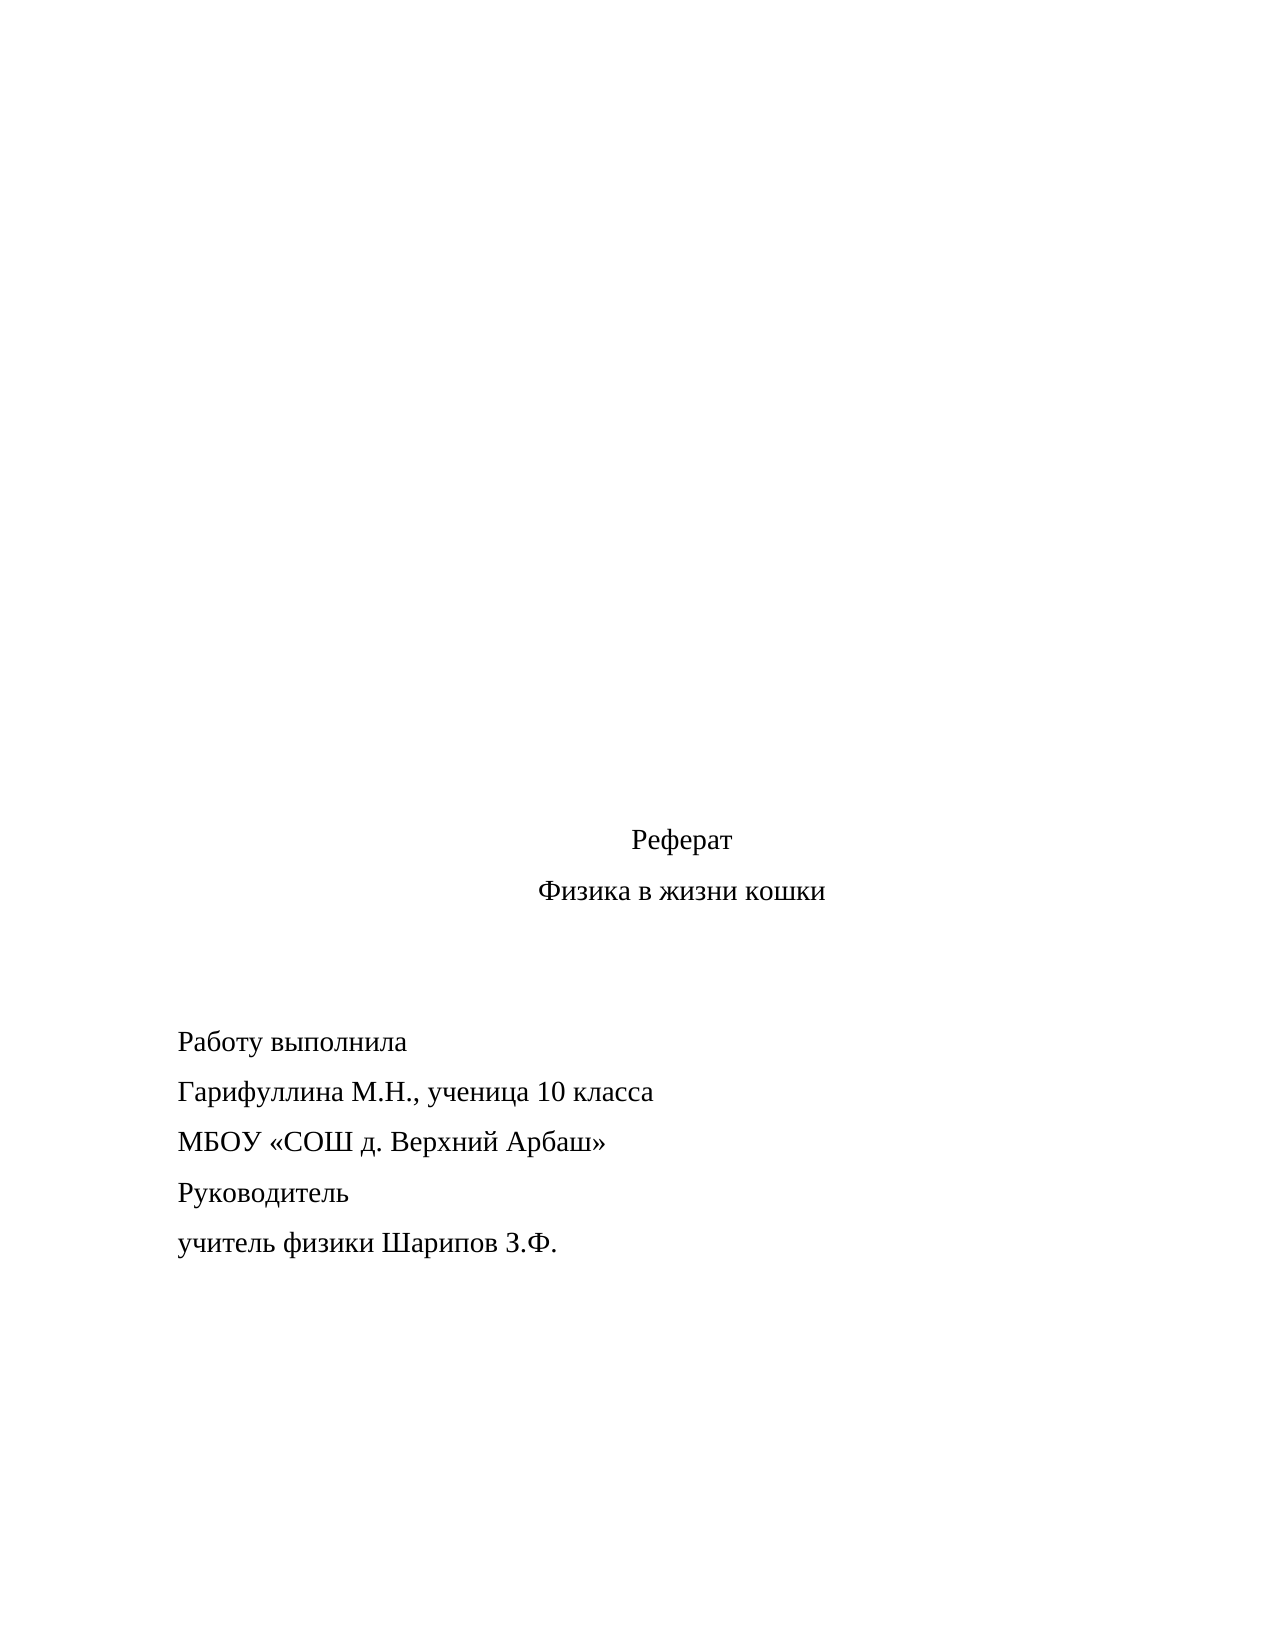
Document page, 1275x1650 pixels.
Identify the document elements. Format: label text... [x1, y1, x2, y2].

text Физика в жизни кошки [177, 873, 1186, 906]
text Руководитель [177, 1175, 1186, 1208]
text Гарифуллина М.Н., ученица 10 класса [177, 1074, 1186, 1108]
text МБОУ «СОШ д. Верхний Арбаш» [177, 1124, 1186, 1158]
text Работу выполнила [177, 1024, 1186, 1057]
text Реферат [177, 822, 1186, 856]
text учитель физики Шарипов З.Ф. [177, 1225, 1186, 1258]
